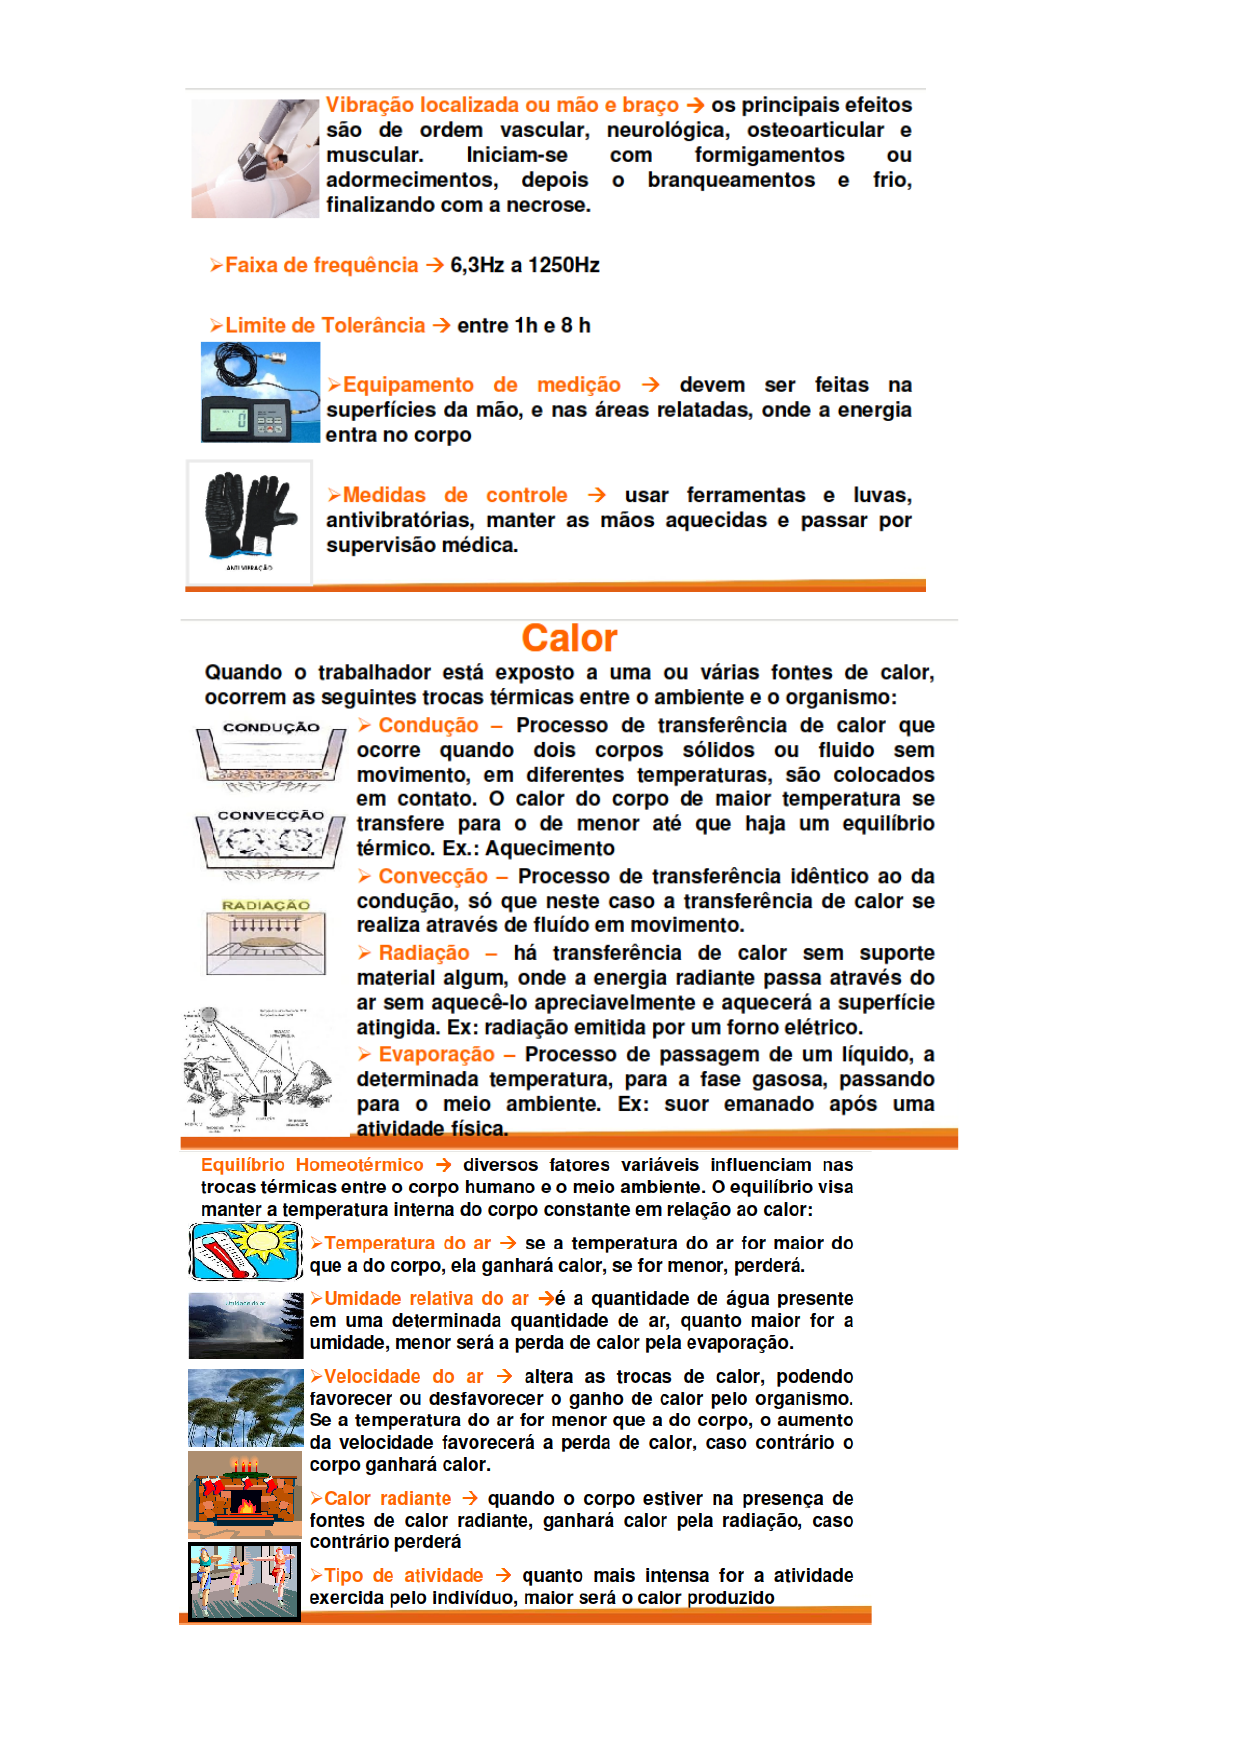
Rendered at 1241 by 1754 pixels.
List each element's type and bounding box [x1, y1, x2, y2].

picture [177, 88, 926, 592]
picture [177, 619, 960, 1625]
